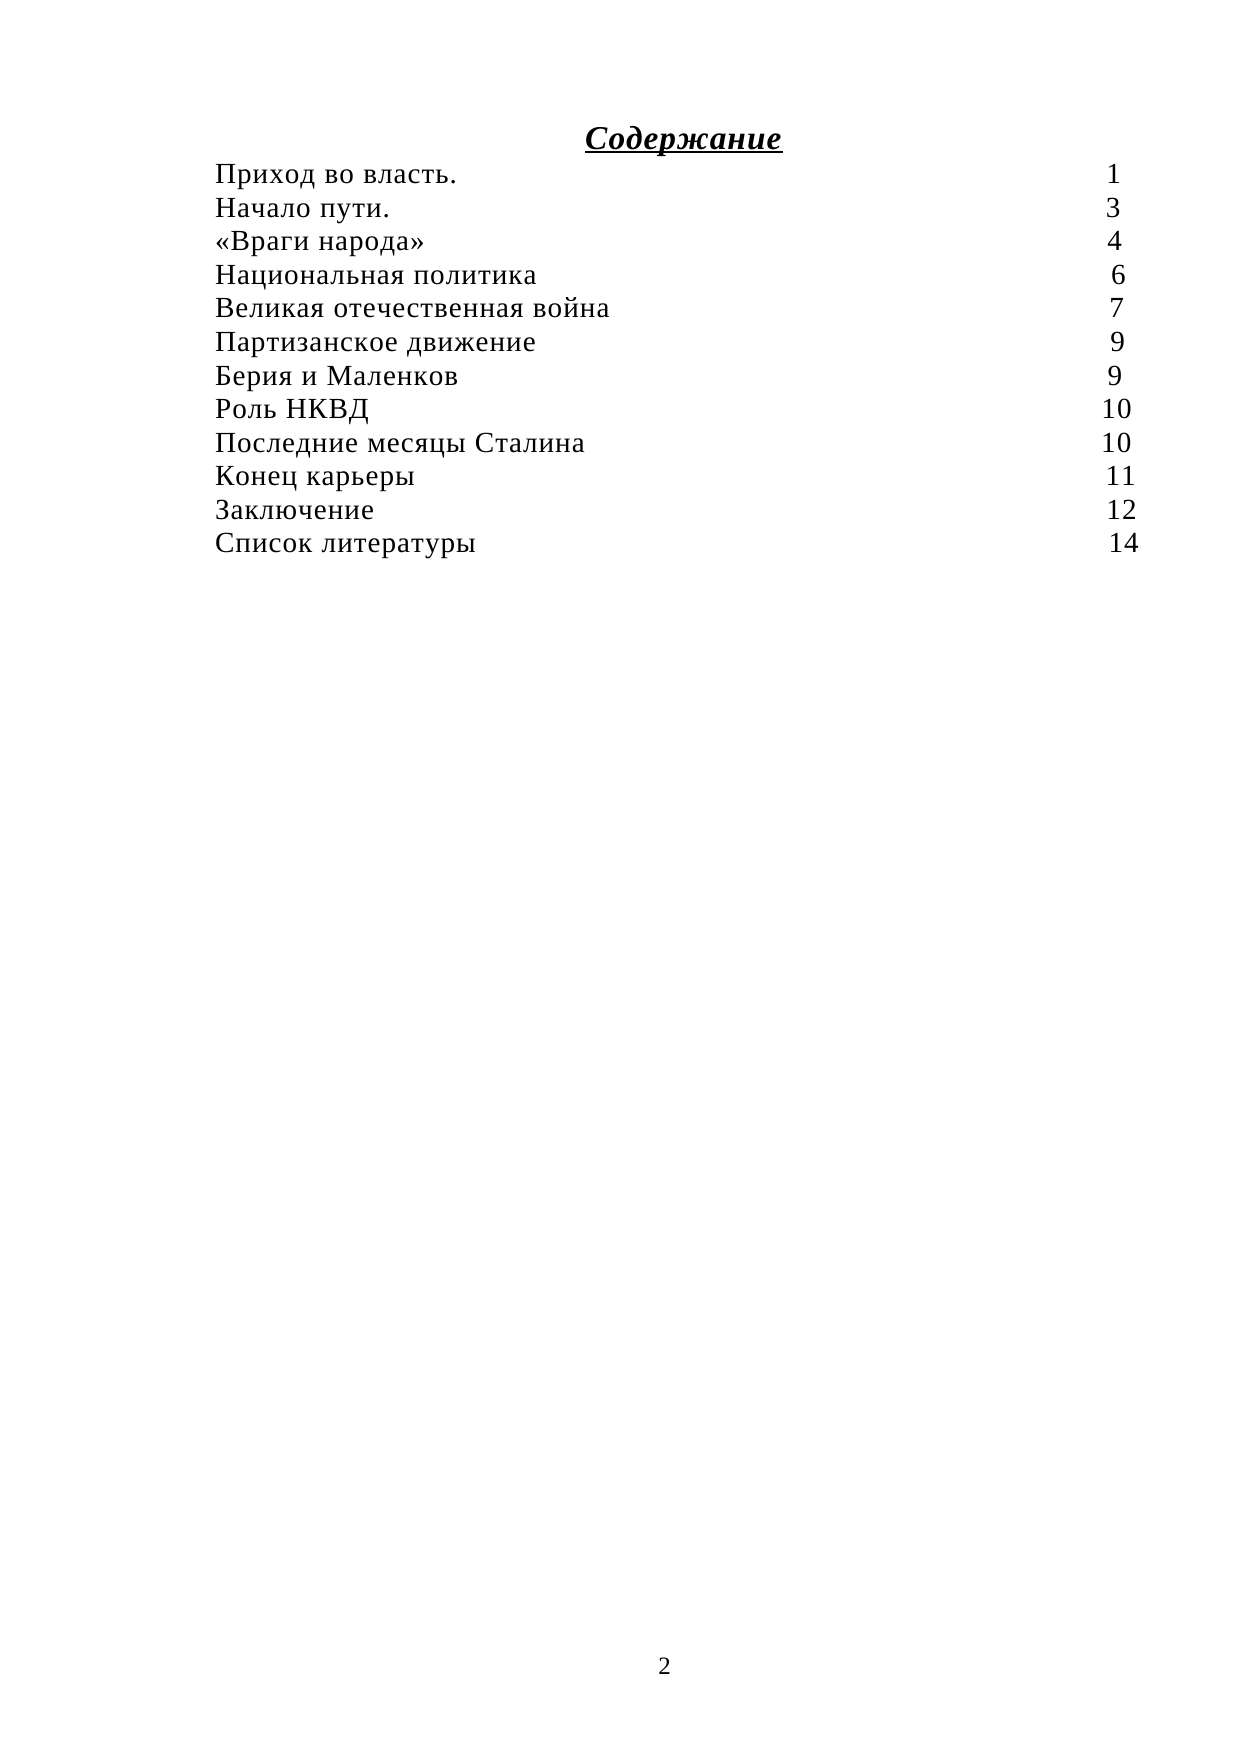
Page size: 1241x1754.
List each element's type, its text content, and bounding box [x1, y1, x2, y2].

text Заключение 12 [177, 492, 1152, 525]
text Берия и Маленков 9 [177, 358, 1152, 391]
text «Враги народа» 4 [177, 223, 1152, 257]
text Начало пути. 3 [177, 190, 1152, 223]
text Великая отечественная война 7 [177, 291, 1152, 324]
text Содержание [177, 118, 1152, 156]
text Последние месяцы Сталина 10 [177, 425, 1152, 458]
text Партизанское движение 9 [177, 324, 1152, 358]
text Приход во власть. 1 [177, 156, 1152, 190]
text Роль НКВД 10 [177, 391, 1152, 425]
text Список литературы 14 [177, 525, 1152, 559]
text Национальная политика 6 [177, 257, 1152, 291]
text Конец карьеры 11 [177, 458, 1152, 492]
